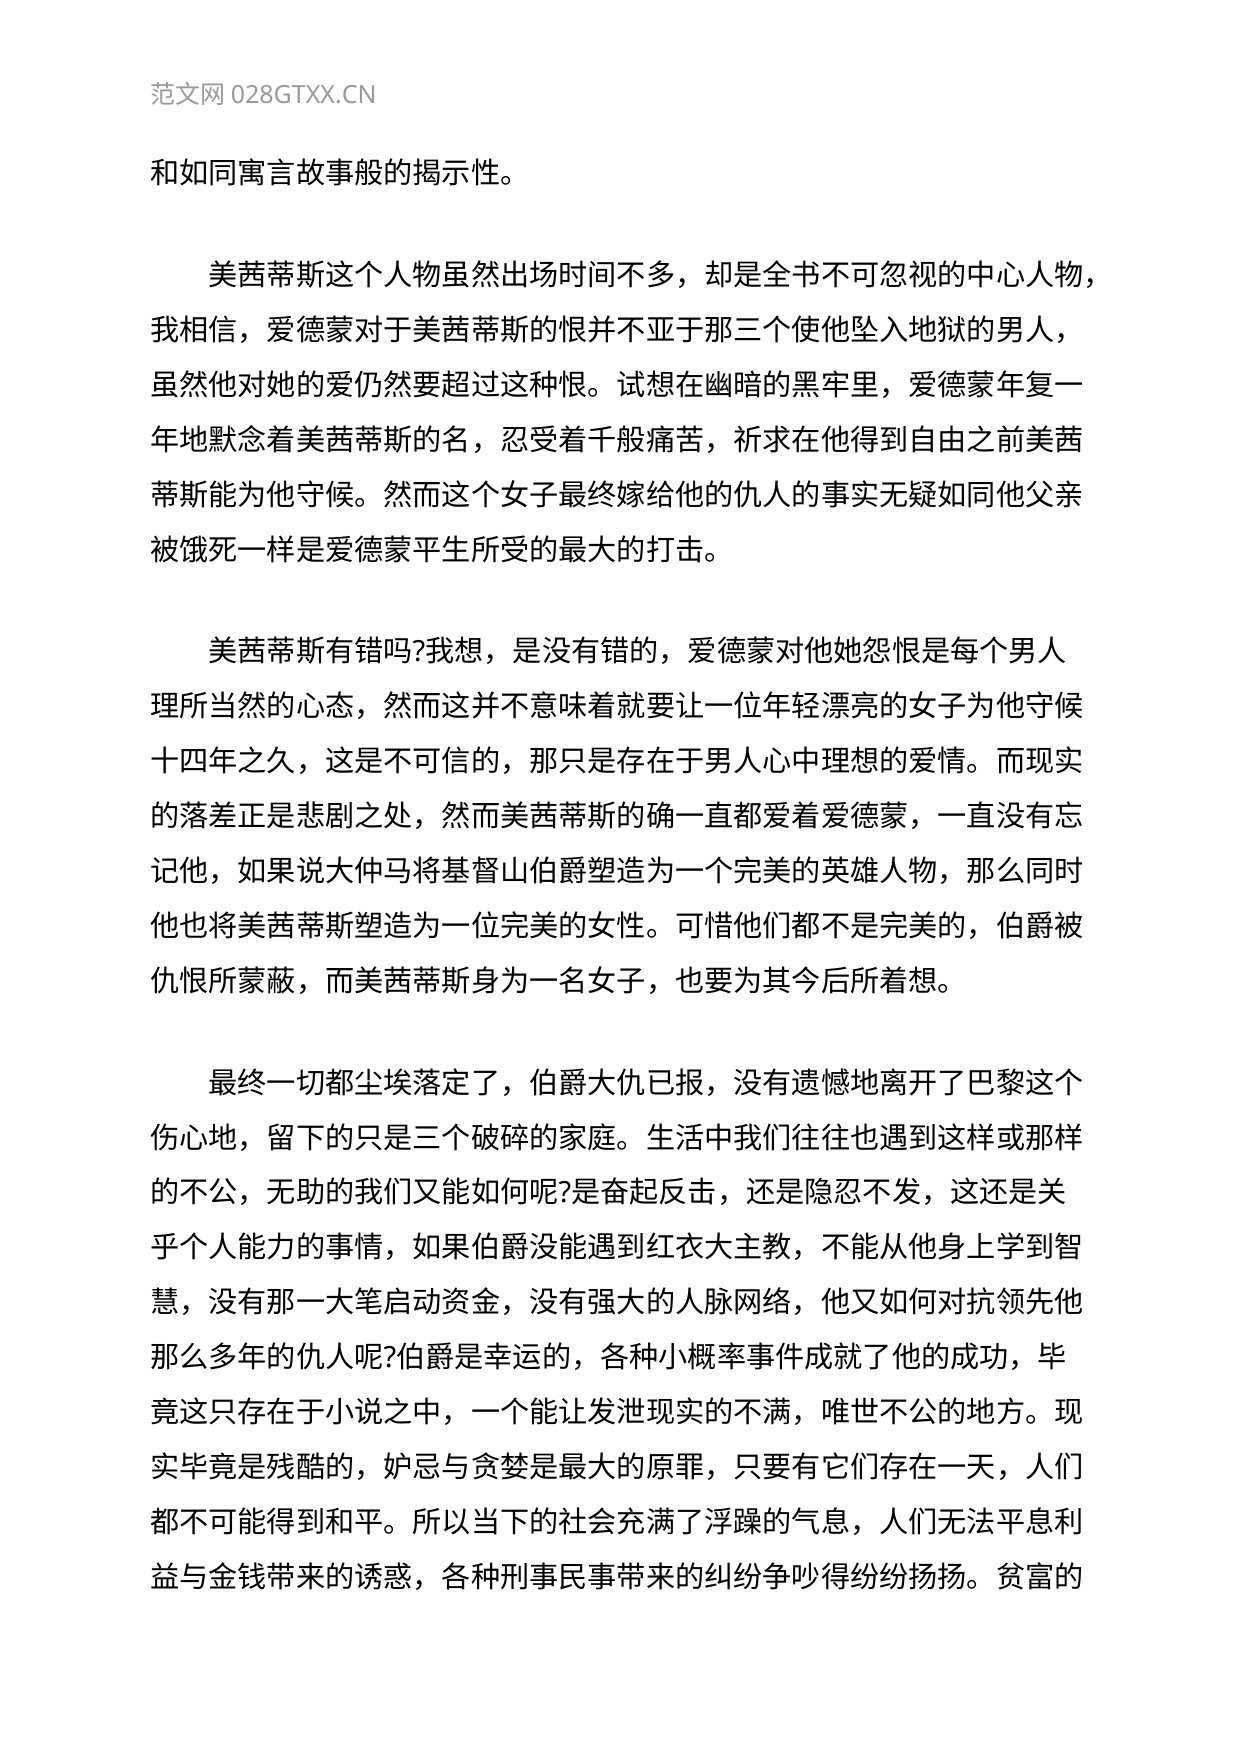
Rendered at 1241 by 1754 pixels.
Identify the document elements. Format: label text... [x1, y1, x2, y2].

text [150, 150, 1090, 192]
text 美茜蒂斯这个人物虽然出场时间不多，却是全书不可忽视的中心人物，我相信，爱德蒙对于美茜蒂斯的恨并不亚于那三个使他坠入地狱的男人，虽然他对她的爱仍然要超过这种恨。试想在幽暗的黑牢里，爱德蒙年复一年地默念着美茜蒂斯的名，忍受着千般痛苦，祈求在他得到自由之前美茜蒂斯能为他守候。然而这个女子最终嫁给他的仇人的事实无疑如同他父亲被饿死一样是爱德蒙平生所受的最大的打击。 [150, 252, 1090, 568]
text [150, 1059, 1090, 1596]
text 美茜蒂斯有错吗?我想，是没有错的，爱德蒙对他她怨恨是每个男人理所当然的心态，然而这并不意味着就要让一位年轻漂亮的女子为他守候十四年之久，这是不可信的，那只是存在于男人心中理想的爱情。而现实的落差正是悲剧之处，然而美茜蒂斯的确一直都爱着爱德蒙，一直没有忘记他，如果说大仲马将基督山伯爵塑造为一个完美的英雄人物，那么同时他也将美茜蒂斯塑造为一位完美的女性。可惜他们都不是完美的，伯爵被仇恨所蒙蔽，而美茜蒂斯身为一名女子，也要为其今后所着想。 [150, 628, 1090, 1000]
